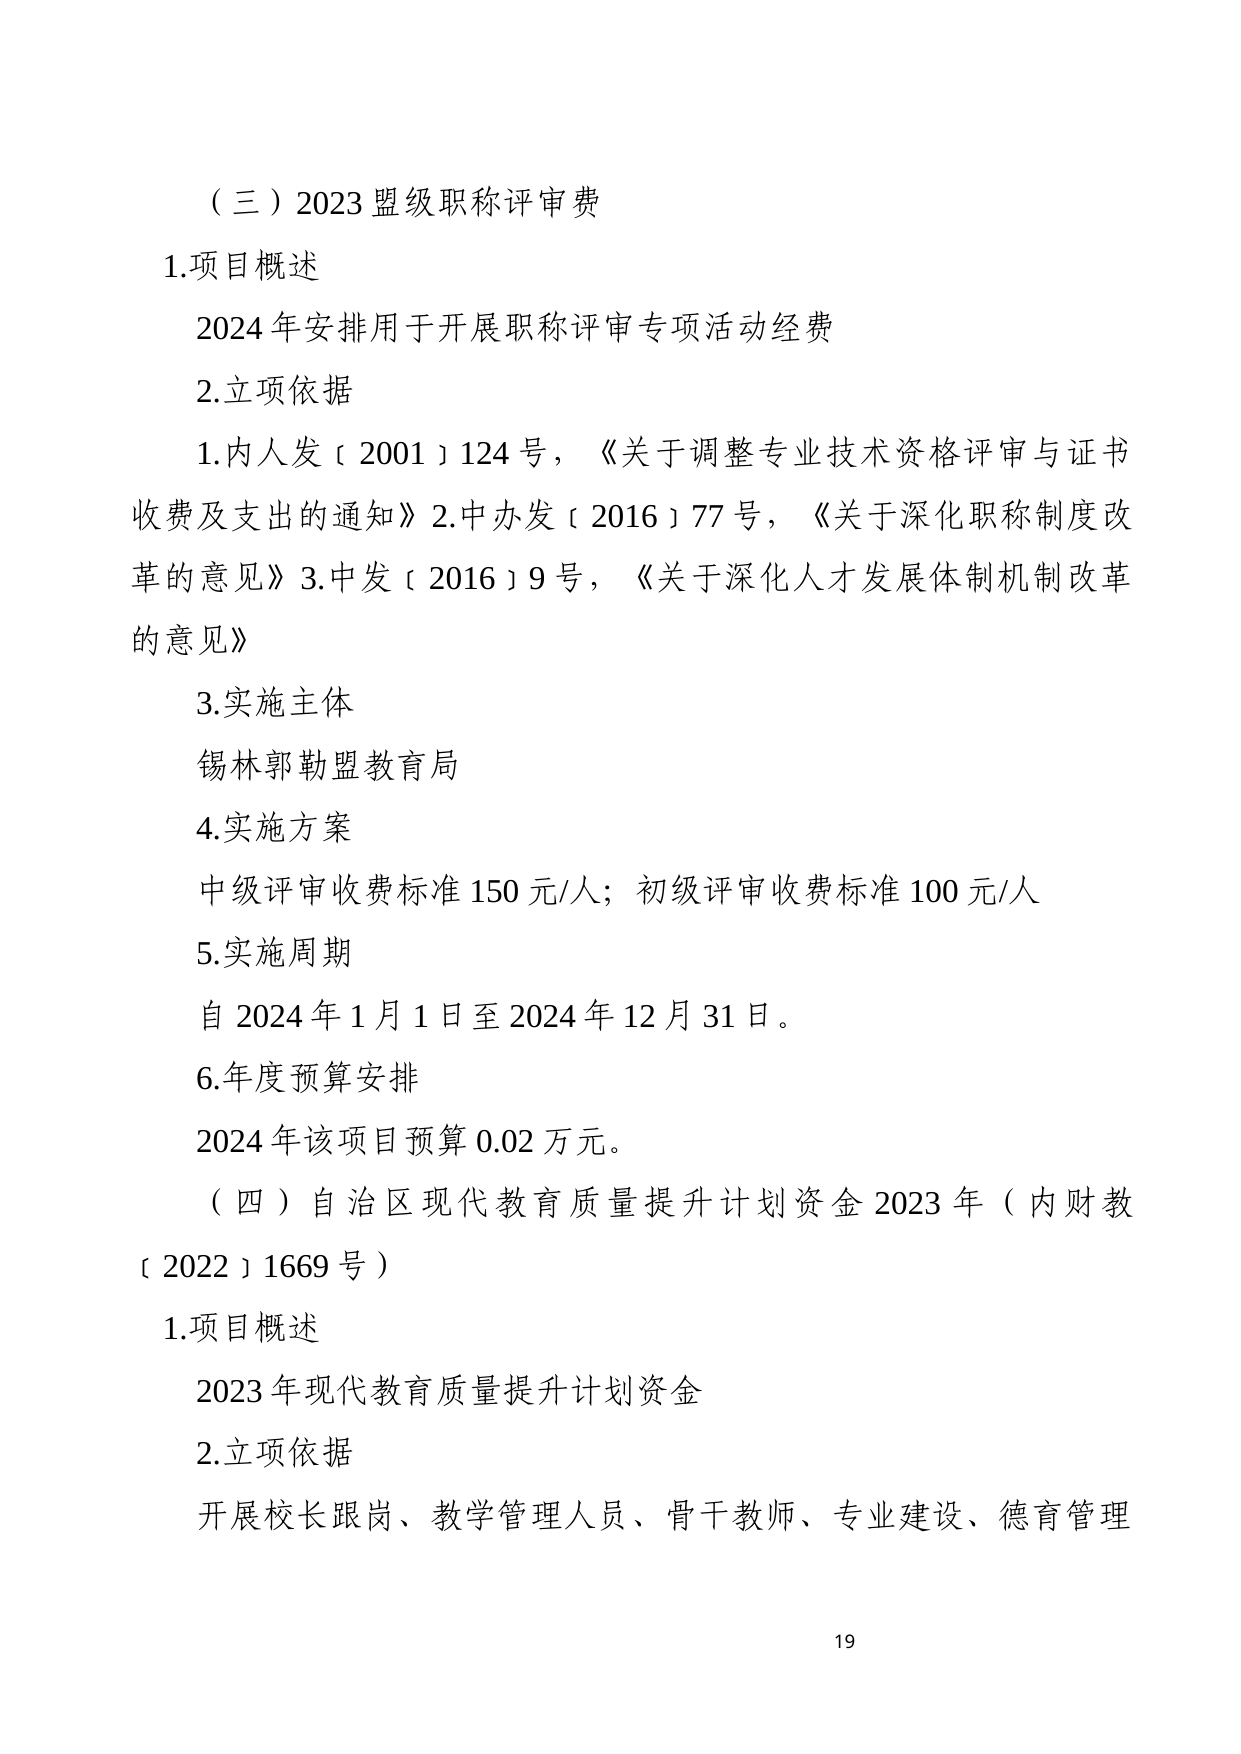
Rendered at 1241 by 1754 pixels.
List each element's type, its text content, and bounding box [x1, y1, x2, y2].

text （四）自治区现代教育质量提升计划资金2023年（内财教﹝2022﹞1669号） [129, 1164, 1134, 1289]
text 1.项目概述 [129, 1289, 1134, 1352]
text 5.实施周期 [129, 914, 1134, 977]
text 4.实施方案 [129, 789, 1134, 852]
text 6.年度预算安排 [129, 1039, 1134, 1102]
text 自2024年1月1日至2024年12月31日。 [129, 977, 1134, 1039]
text 2.立项依据 [129, 352, 1134, 414]
text （三）2023盟级职称评审费 [129, 164, 1134, 227]
text 2023年现代教育质量提升计划资金 [129, 1352, 1134, 1414]
text 2024年该项目预算0.02万元。 [129, 1102, 1134, 1164]
text 中级评审收费标准150元/人；初级评审收费标准100元/人 [129, 852, 1134, 914]
text 2.立项依据 [129, 1414, 1134, 1477]
text 1.内人发﹝2001﹞124号，《关于调整专业技术资格评审与证书收费及支出的通知》2.中办发﹝2016﹞77号，《关于深化职称制度改革的意见》3.中发﹝2016﹞9号，《关于深化人才发展体制机制改革的意见》 [129, 414, 1134, 664]
text 2024年安排用于开展职称评审专项活动经费 [129, 289, 1134, 352]
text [129, 1477, 1134, 1602]
text 3.实施主体 [129, 664, 1134, 727]
text 1.项目概述 [129, 227, 1134, 289]
text 锡林郭勒盟教育局 [129, 727, 1134, 789]
